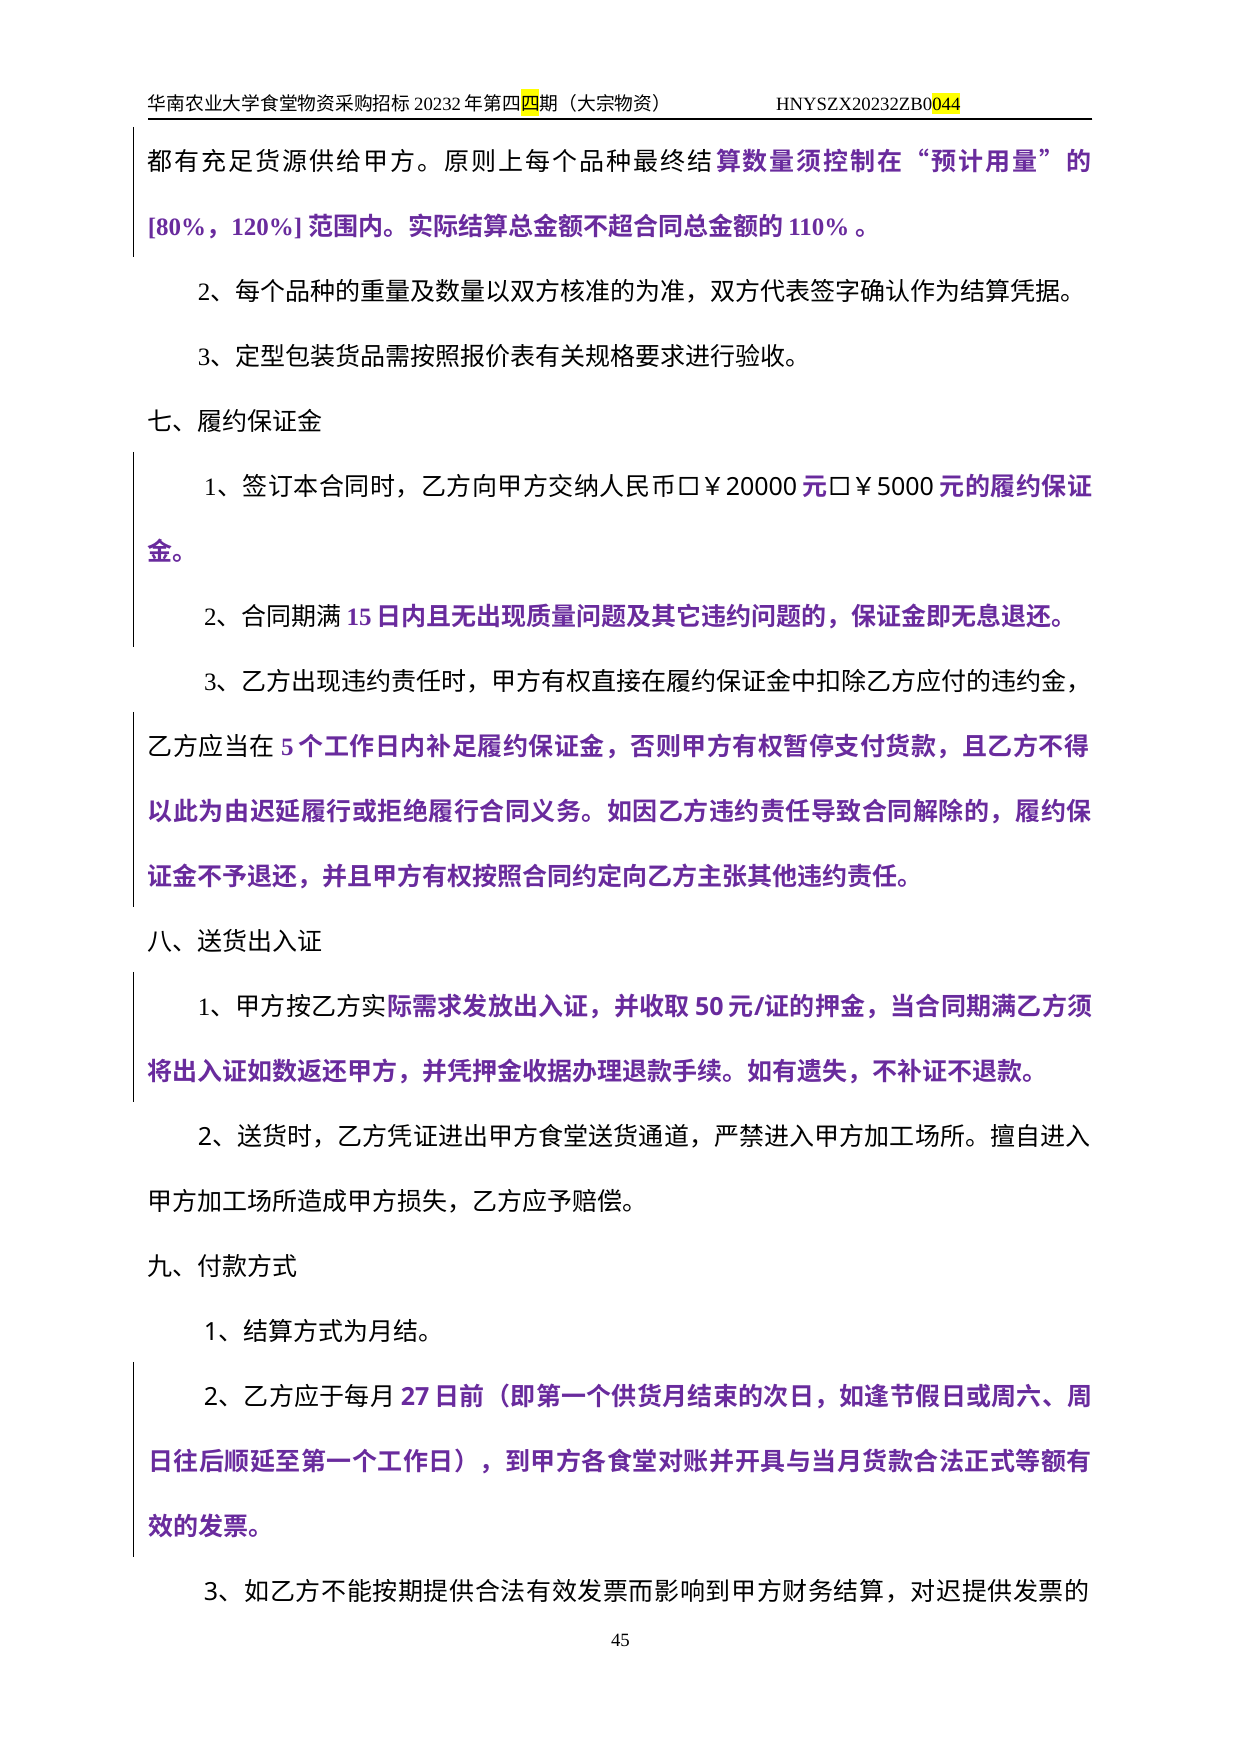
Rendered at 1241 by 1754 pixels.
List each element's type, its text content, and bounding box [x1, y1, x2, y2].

text 1、签订本合同时，乙方向甲方交纳人民币￥20000元￥5000元的履约保证金。 [148, 452, 1092, 582]
text 2、每个品种的重量及数量以双方核准的为准，双方代表签字确认作为结算凭据。 [148, 257, 1092, 322]
text 3、定型包装货品需按照报价表有关规格要求进行验收。 [148, 322, 1092, 387]
text 1、甲方按乙方实际需求发放出入证，并收取50元/证的押金，当合同期满乙方须将出入证如数返还甲方，并凭押金收据办理退款手续。如有遗失，不补证不退款。 [148, 972, 1092, 1102]
text 2、合同期满15日内且无出现质量问题及其它违约问题的，保证金即无息退还。 [148, 582, 1092, 647]
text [148, 127, 1092, 257]
text 1、结算方式为月结。 [148, 1297, 1092, 1362]
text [148, 1557, 1092, 1622]
text 3、乙方出现违约责任时，甲方有权直接在履约保证金中扣除乙方应付的违约金，乙方应当在5个工作日内补足履约保证金，否则甲方有权暂停支付货款，且乙方不得以此为由迟延履行或拒绝履行合同义务。如因乙方违约责任导致合同解除的，履约保证金不予退还，并且甲方有权按照合同约定向乙方主张其他违约责任。 [148, 647, 1092, 907]
text 2、乙方应于每月27日前（即第一个供货月结束的次日，如逢节假日或周六、周日往后顺延至第一个工作日），到甲方各食堂对账并开具与当月货款合法正式等额有效的发票。 [148, 1362, 1092, 1557]
text 九、付款方式 [148, 1232, 1092, 1297]
text 2、送货时，乙方凭证进出甲方食堂送货通道，严禁进入甲方加工场所。擅自进入甲方加工场所造成甲方损失，乙方应予赔偿。 [148, 1102, 1092, 1232]
text 七、履约保证金 [148, 387, 1092, 452]
text 八、送货出入证 [148, 907, 1092, 972]
